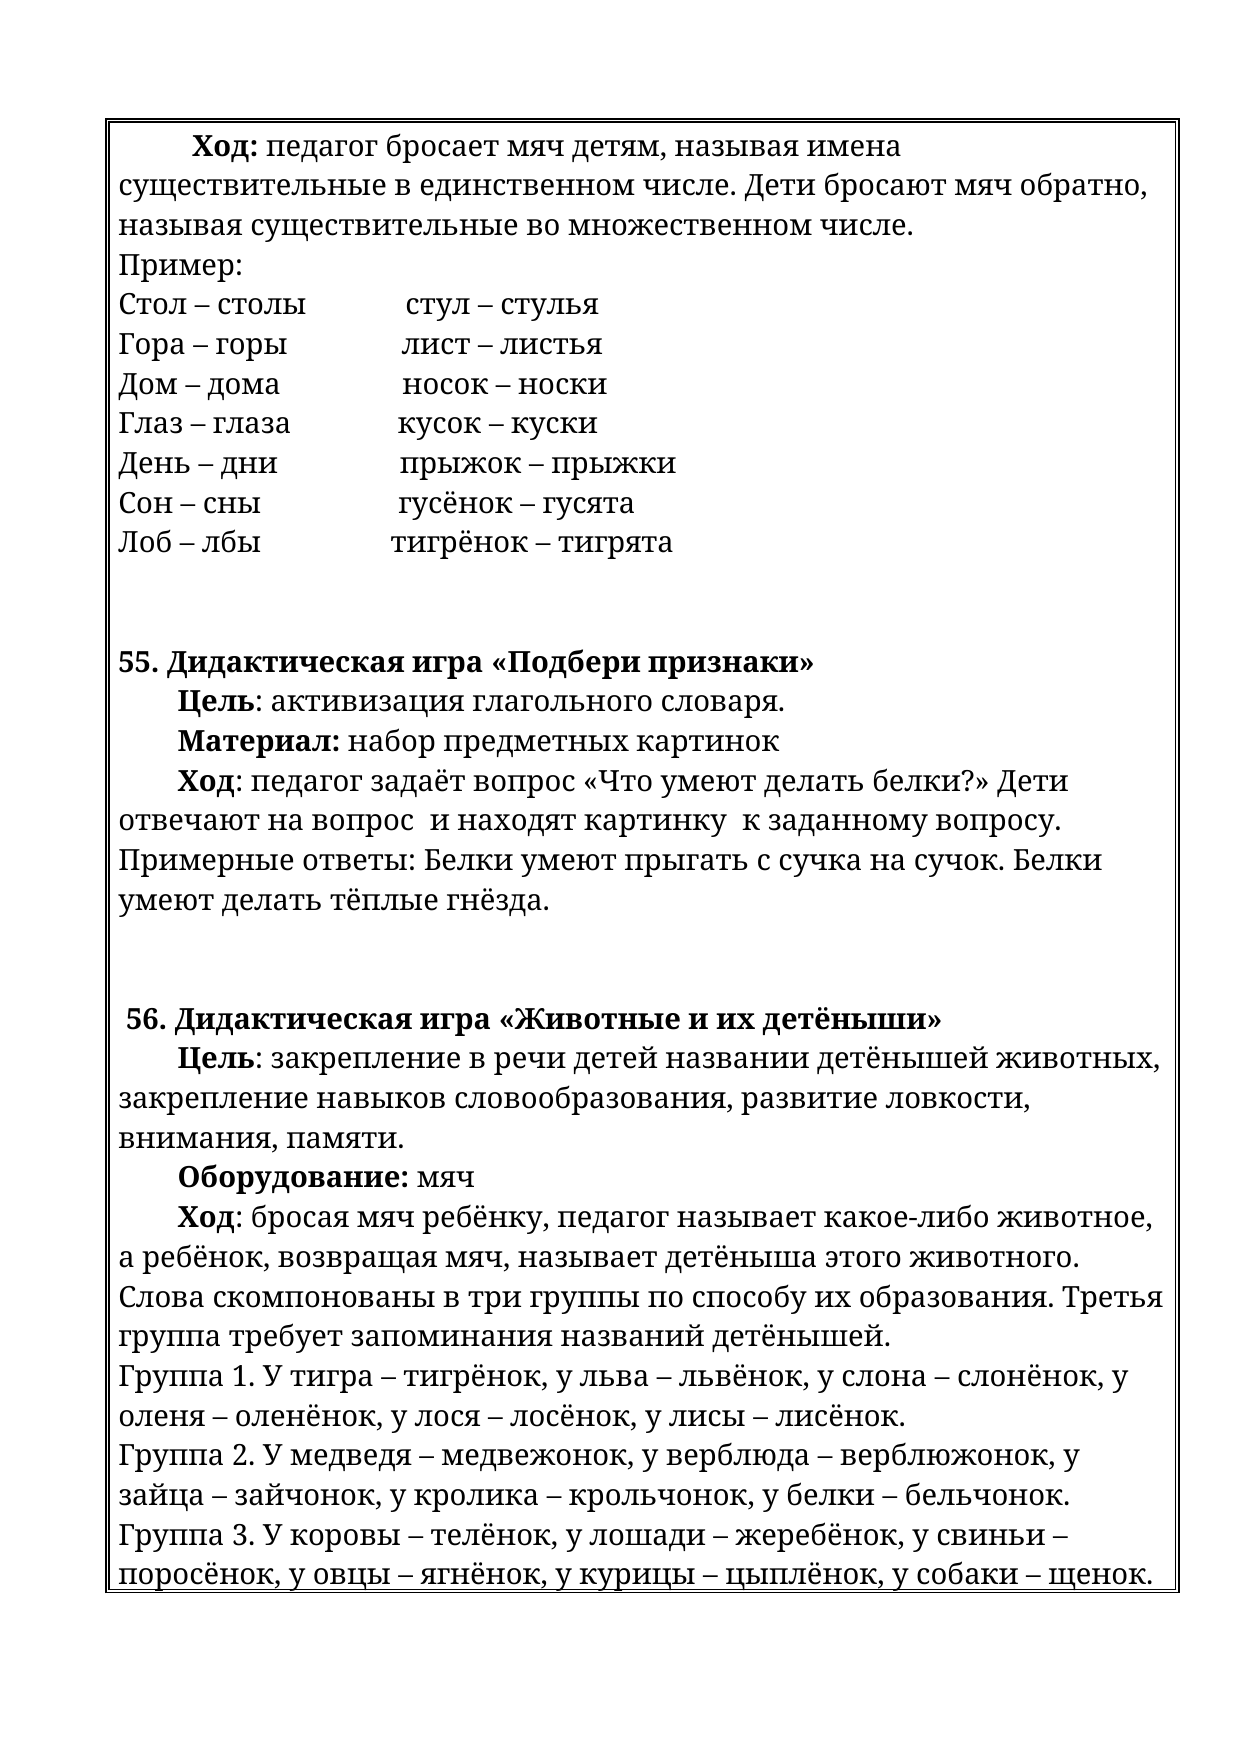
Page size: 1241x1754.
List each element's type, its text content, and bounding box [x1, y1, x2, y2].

text Ход: педагог задаёт вопрос «Что умеют делать белки?» Дети отвечают на вопрос и находят картинку к заданному вопросу. Примерные ответы: Белки умеют прыгать с сучка на сучок. Белки умеют делать тёплые гнёзда. [118, 760, 1167, 919]
text Ход: бросая мяч ребёнку, педагог называет какое-либо животное, а ребёнок, возвращая мяч, называет детёныша этого животного. [118, 1196, 1167, 1276]
text Ход: педагог бросает мяч детям, называя имена существительные в единственном числе. Дети бросают мяч обратно, называя существительные во множественном числе. [110, 123, 1175, 244]
text Лоб – лбы тигрёнок – тигрята [118, 522, 1167, 561]
text Пример: [118, 244, 1167, 284]
text Глаз – глаза кусок – куски [118, 403, 1167, 442]
text Цель: закрепление в речи детей названии детёнышей животных, закрепление навыков словообразования, развитие ловкости, внимания, памяти. [118, 1038, 1167, 1157]
text Слова скомпонованы в три группы по способу их образования. Третья группа требует запоминания названий детёнышей. [118, 1276, 1167, 1355]
text День – дни прыжок – прыжки [118, 442, 1167, 482]
text Гора – горы лист – листья [118, 323, 1167, 363]
text Сон – сны гусёнок – гусята [118, 482, 1167, 522]
text Группа 1. У тигра – тигрёнок, у льва – львёнок, у слона – слонёнок, у оленя – оленёнок, у лося – лосёнок, у лисы – лисёнок. [118, 1355, 1167, 1434]
text Цель: активизация глагольного словаря. [118, 681, 1167, 720]
text Оборудование: мяч [118, 1157, 1167, 1196]
text Материал: набор предметных картинок [118, 720, 1167, 760]
text 55. Дидактическая игра «Подбери признаки» [118, 641, 1167, 681]
text Дом – дома носок – носки [118, 363, 1167, 403]
text Группа 2. У медведя – медвежонок, у верблюда – верблюжонок, у зайца – зайчонок, у кролика – крольчонок, у белки – бельчонок. [118, 1434, 1167, 1514]
text 56. Дидактическая игра «Животные и их детёныши» [118, 998, 1167, 1038]
text Группа 3. У коровы – телёнок, у лошади – жеребёнок, у свиньи – поросёнок, у овцы – ягнёнок, у курицы – цыплёнок, у собаки – щенок. [118, 1514, 1167, 1589]
text Стол – столы стул – стулья [118, 284, 1167, 323]
